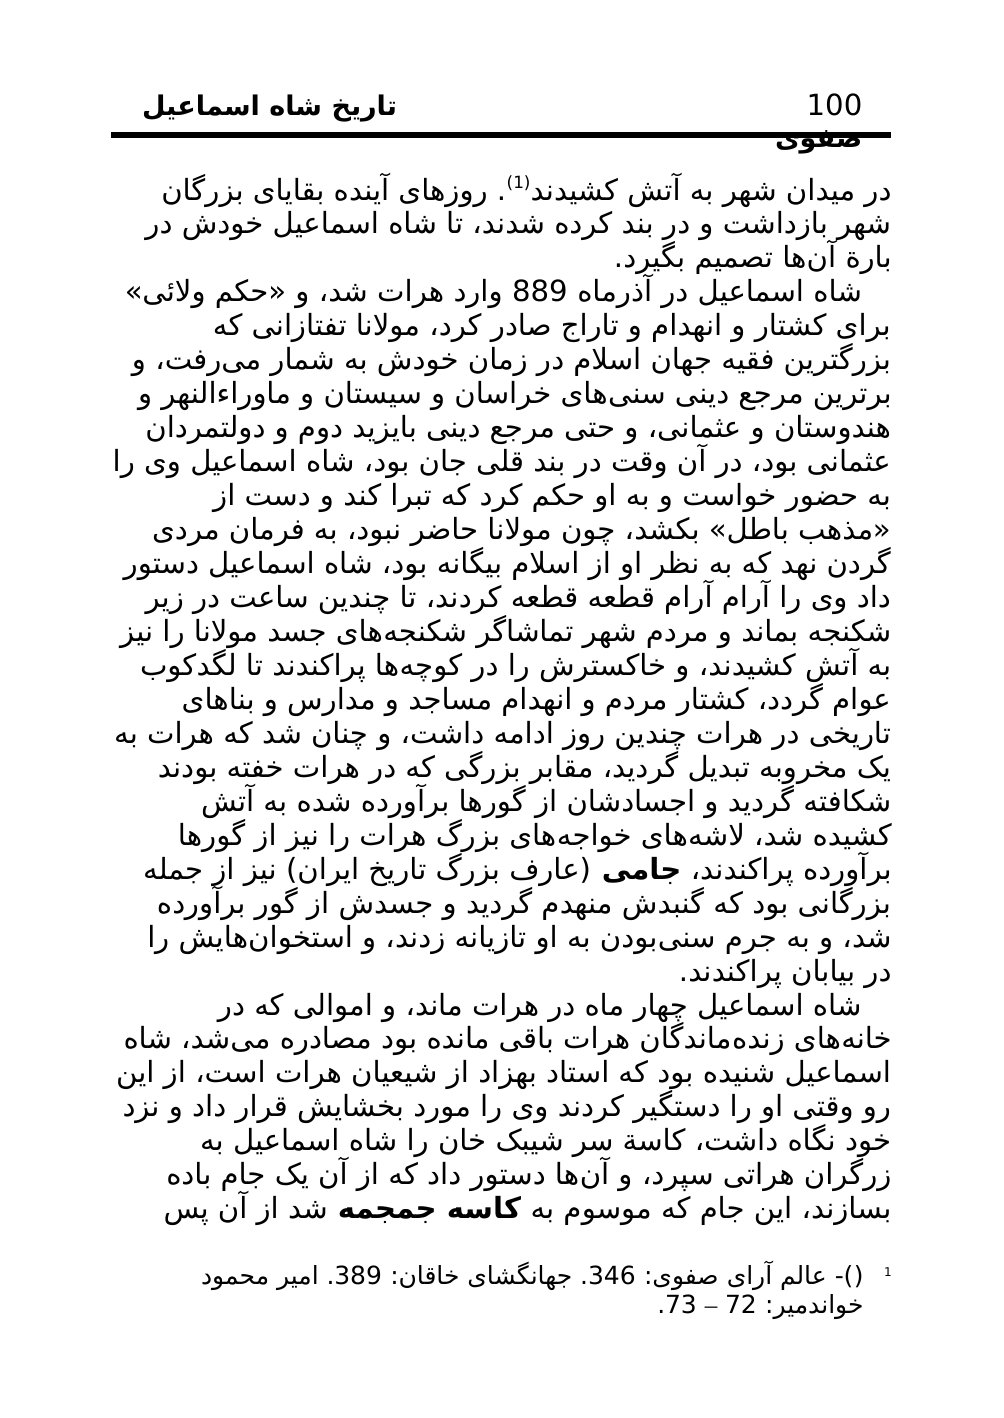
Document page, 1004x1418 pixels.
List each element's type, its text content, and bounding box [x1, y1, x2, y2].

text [112, 173, 892, 275]
text شاه اسماعیل در آذرماه 889 وارد هرات شد، و «حکم ولائی» برای کشتار و انهدام و تاراج صادر کرد، مولانا تفتازانی که بزرگترین فقیه جهان اسلام در زمان خودش به شمار می‌رفت، و برترین مرجع دینی سنی‌های خراسان و سیستان و ماوراءالنهر و هندوستان و عثمانی، و حتی مرجع دینی بایزید دوم و دولتمردان عثمانی بود، در آن وقت در بند قلی جان بود، شاه اسماعیل وی را به حضور خواست و به او حکم کرد که تبرا کند و دست از «مذهب باطل» بکشد، چون مولانا حاضر نبود، به فرمان مردی گردن نهد که به نظر او از اسلام بیگانه بود، شاه اسماعیل دستور داد وی را آرام آرام قطعه قطعه کردند، تا چندین ساعت در زیر شکنجه بماند و مردم شهر تماشاگر شکنجه‌های جسد مولانا را نیز به آتش کشیدند، و خاکسترش را در کوچه‌ها پراکندند تا لگدکوب عوام گردد، کشتار مردم و انهدام مساجد و مدارس و بناهای تاریخی در هرات چندین روز ادامه داشت، و چنان شد که هرات به یک مخروبه تبدیل گردید، مقابر بزرگی که در هرات خفته بودند شکافته گردید و اجسادشان از گورها برآورده شده به آتش کشیده شد، لاشه‌های خواجه‌های بزرگ هرات را نیز از گورها برآورده پراکندند، جامی (عارف بزرگ تاریخ ایران) نیز از جمله بزرگانی بود که گنبدش منهدم گردید و جسدش از گور برآورده شد، و به جرم سنی‌بودن به او تازیانه زدند، و استخوان‌هایش را در بیابان پراکندند. [112, 275, 892, 988]
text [112, 988, 892, 1226]
